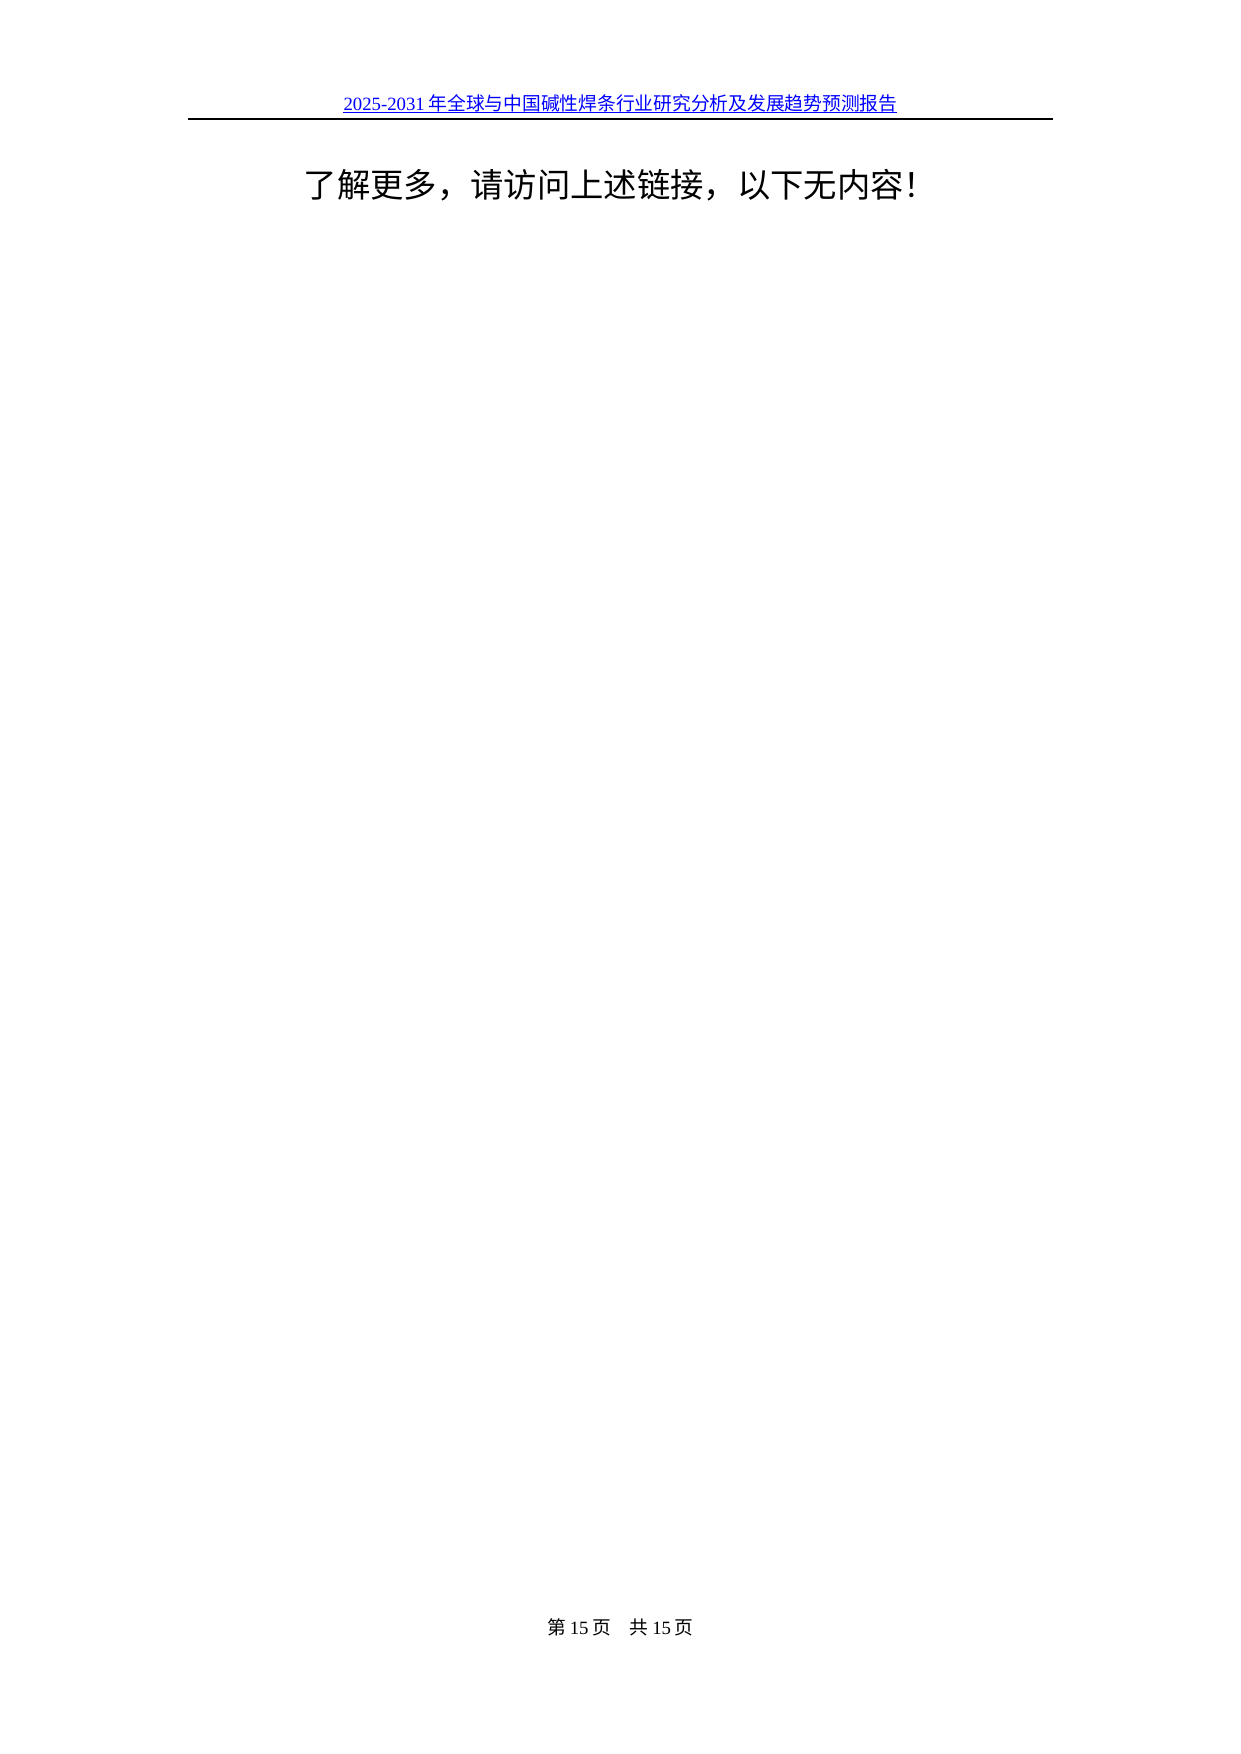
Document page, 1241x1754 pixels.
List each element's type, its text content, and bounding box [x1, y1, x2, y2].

title 了解更多，请访问上述链接，以下无内容！ [187, 150, 1053, 215]
